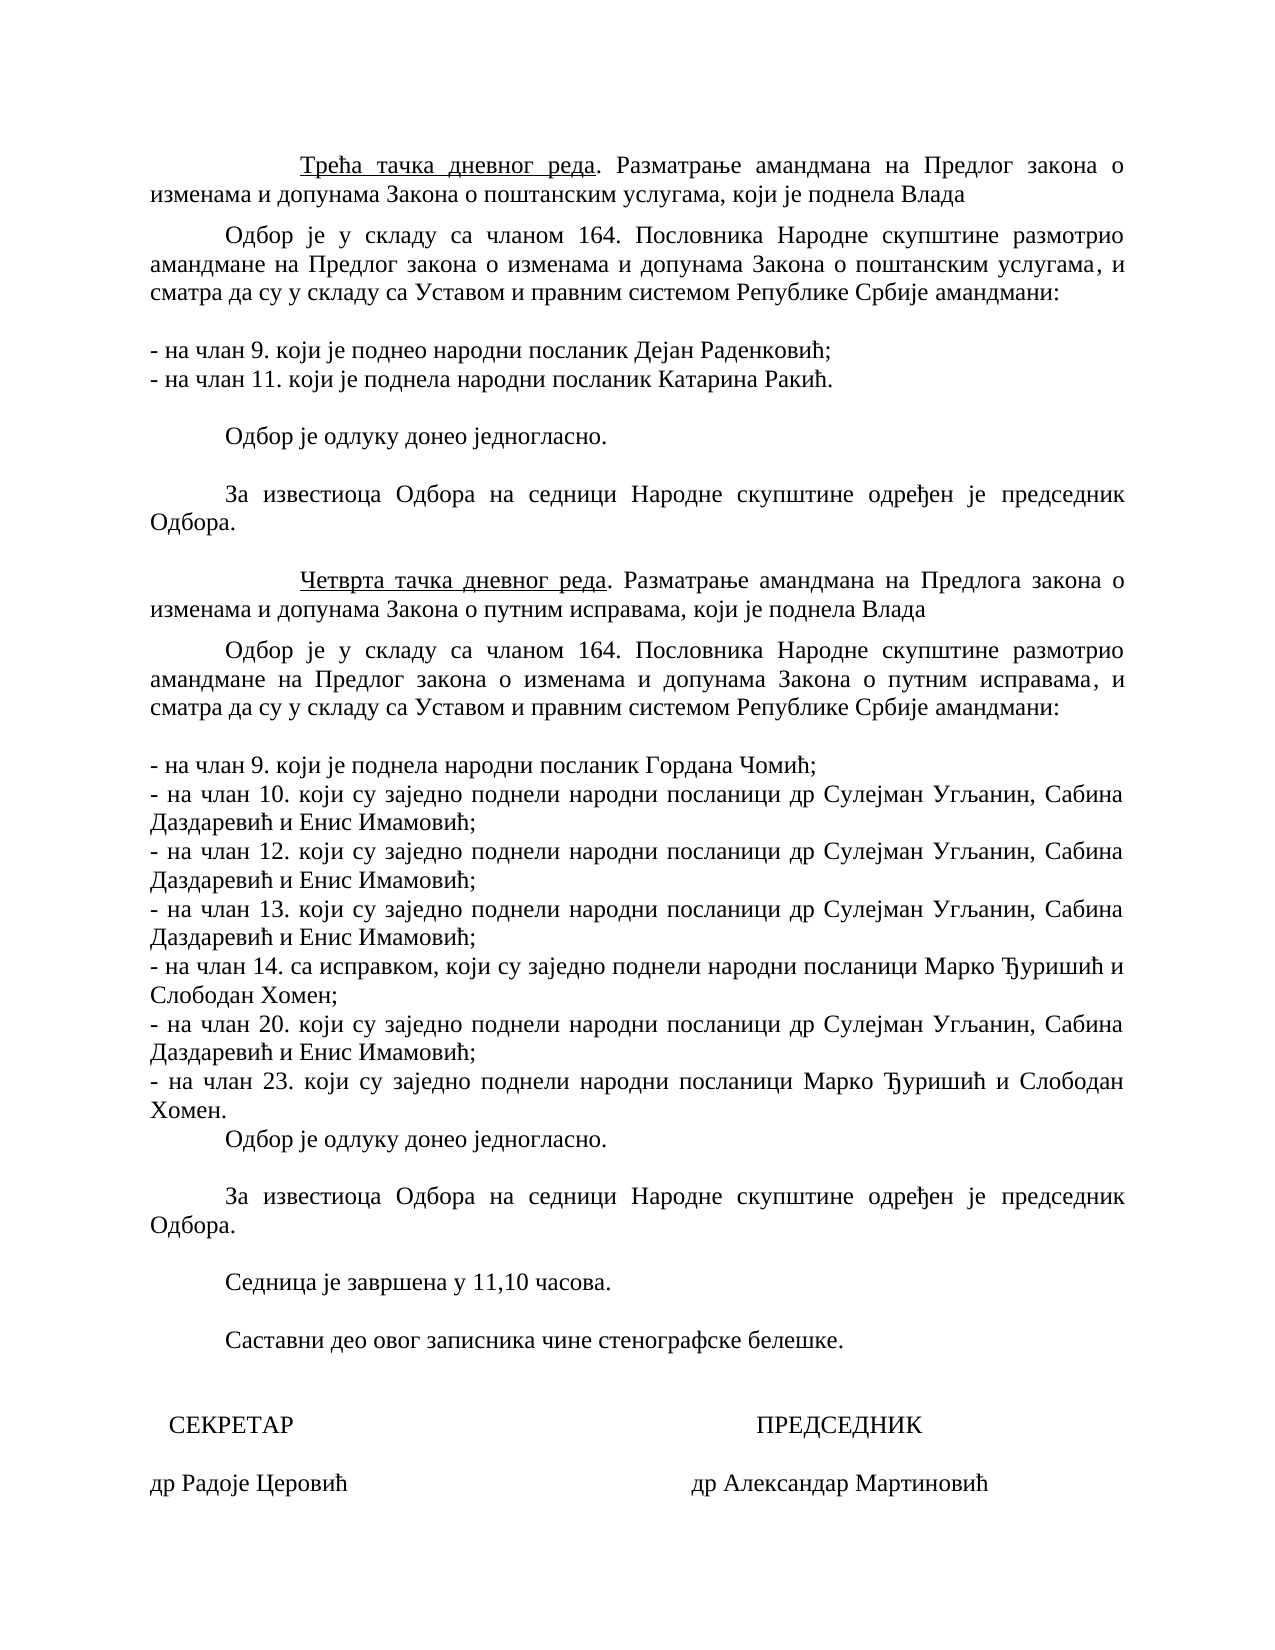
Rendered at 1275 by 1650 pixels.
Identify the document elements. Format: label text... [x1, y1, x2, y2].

text Трећа тачка дневног реда. Разматрање амандмана на Предлог закона о изменама и допунама Закона о поштанским услугама, који је поднела Влада [150, 150, 1125, 207]
text - на члан 23. који су заједно поднели народни посланици Марко Ђуришић и Слободан Хомен. [150, 1066, 1125, 1124]
text За известиоца Одбора на седници Народне скупштине одређен је председник Одбора. [150, 479, 1125, 536]
text - на члан 9. који је поднео народни посланик Дејан Раденковић; [150, 335, 1125, 364]
text др Радоје Церовић др Александар Мартиновић [150, 1468, 1125, 1497]
text - на члан 13. који су заједно поднели народни посланици др Сулејман Угљанин, Сабина Даздаревић и Енис Имамовић; [150, 894, 1125, 951]
text Одбор је у складу са чланом 164. Пословника Народне скупштине размотрио амандмане на Предлог закона о изменама и допунама Закона о поштанским услугама, и сматра да су у складу са Уставом и правним системом Републике Србије амандмани: [150, 220, 1125, 306]
text Одбор је одлуку донео једногласно. [150, 421, 1125, 450]
text За известиоца Одбора на седници Народне скупштине одређен је председник Одбора. [150, 1181, 1125, 1239]
text - на члан 12. који су заједно поднели народни посланици др Сулејман Угљанин, Сабина Даздаревић и Енис Имамовић; [150, 836, 1125, 894]
text Одбор је у складу са чланом 164. Пословника Народне скупштине размотрио амандмане на Предлог закона о изменама и допунама Закона о путним исправама, и сматра да су у складу са Уставом и правним системом Републике Србије амандмани: [150, 635, 1125, 721]
text - на члан 20. који су заједно поднели народни посланици др Сулејман Угљанин, Сабина Даздаревић и Енис Имамовић; [150, 1009, 1125, 1066]
text - на члан 14. са исправком, који су заједно поднели народни посланици Марко Ђуришић и Слободан Хомен; [150, 951, 1125, 1009]
text Седница је завршена у 11,10 часова. [150, 1267, 1125, 1296]
text Одбор је одлуку донео једногласно. [150, 1124, 1125, 1152]
text - на члан 10. који су заједно поднели народни посланици др Сулејман Угљанин, Сабина Даздаревић и Енис Имамовић; [150, 779, 1125, 836]
text Четврта тачка дневног реда. Разматрање амандмана на Предлога закона о изменама и допунама Закона о путним исправама, који је поднела Влада [150, 565, 1125, 622]
text - на члан 9. који је поднела народни посланик Гордана Чомић; [150, 750, 1125, 779]
text СЕКРЕТАР ПРЕДСЕДНИК [150, 1411, 1125, 1439]
text - на члан 11. који је поднела народни посланик Катарина Ракић. [150, 364, 1125, 392]
text Саставни део овог записника чине стенографске белешке. [150, 1325, 1125, 1354]
